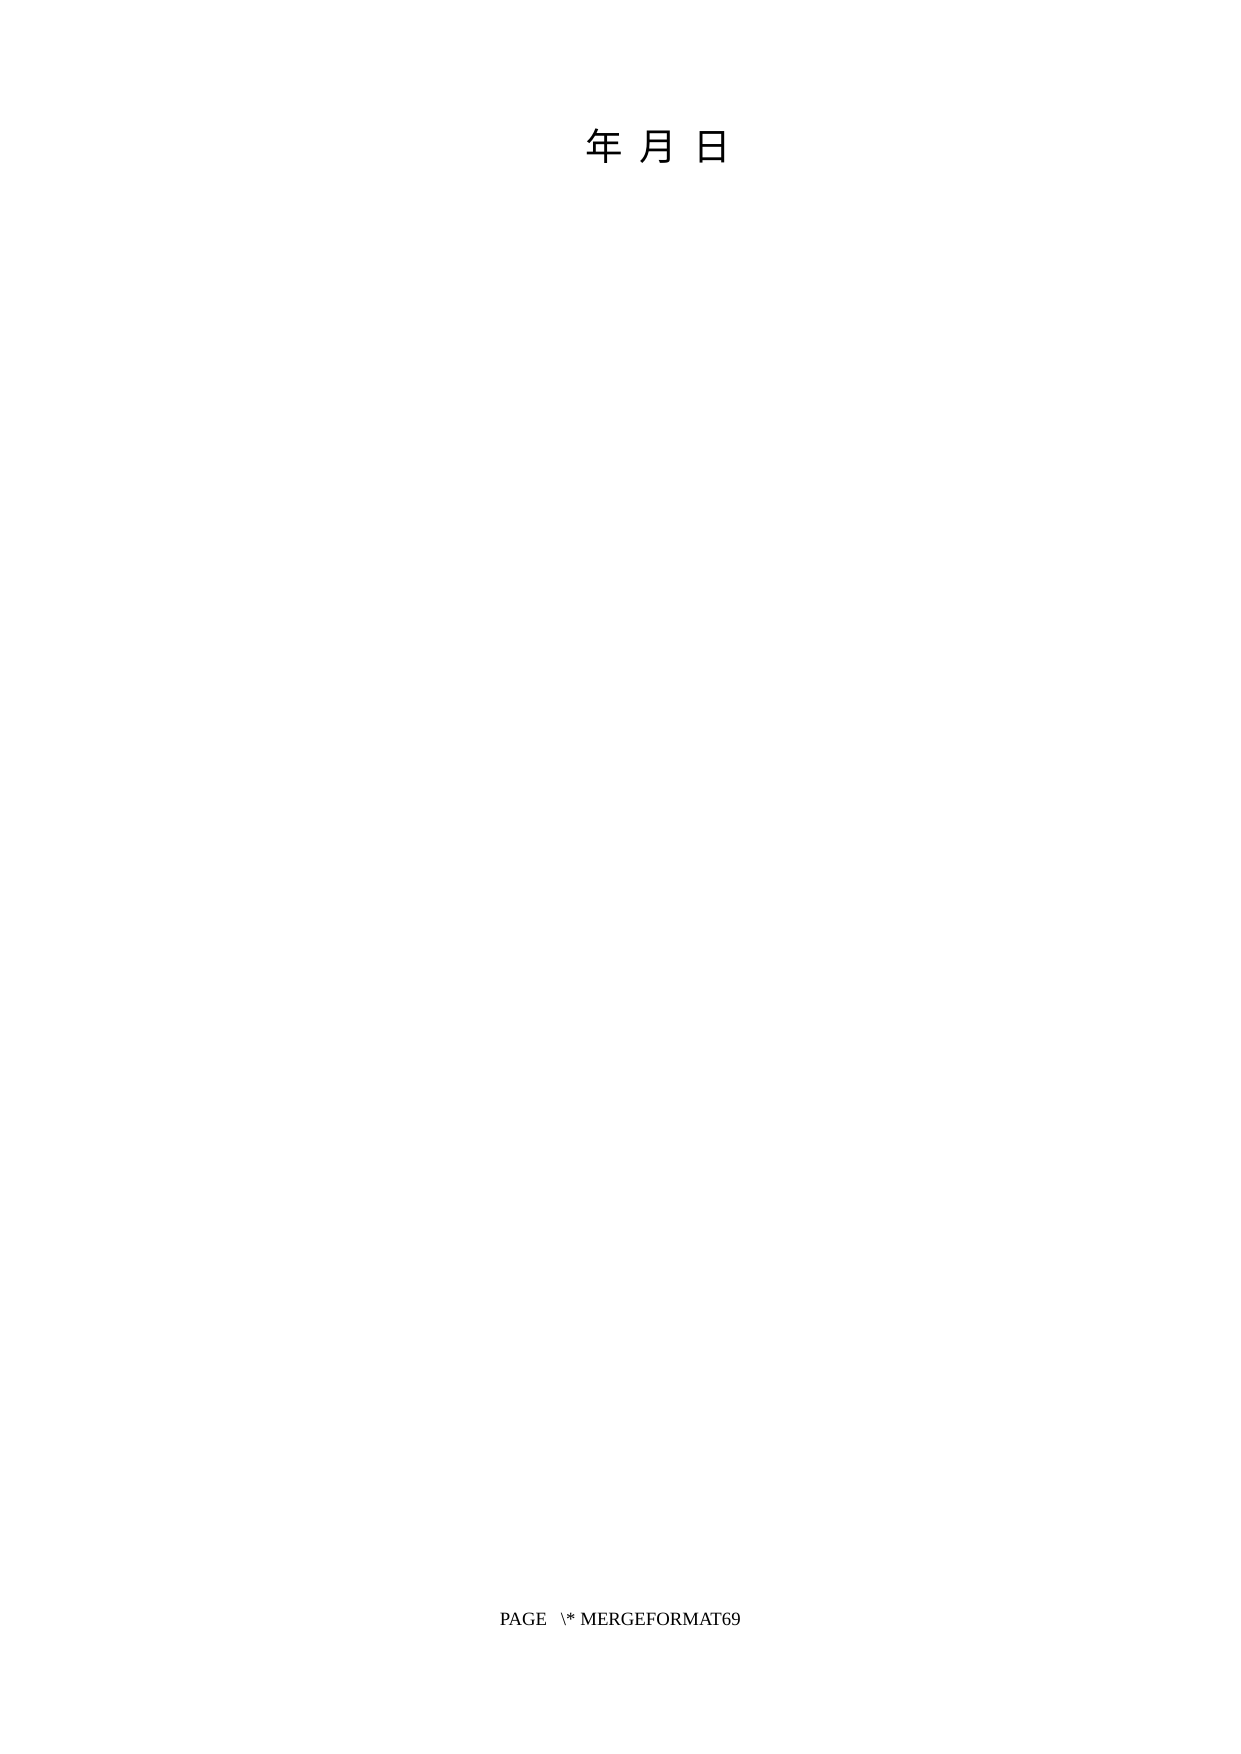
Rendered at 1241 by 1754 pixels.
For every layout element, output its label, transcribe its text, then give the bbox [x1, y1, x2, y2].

text 年 月 日 [130, 111, 1110, 176]
